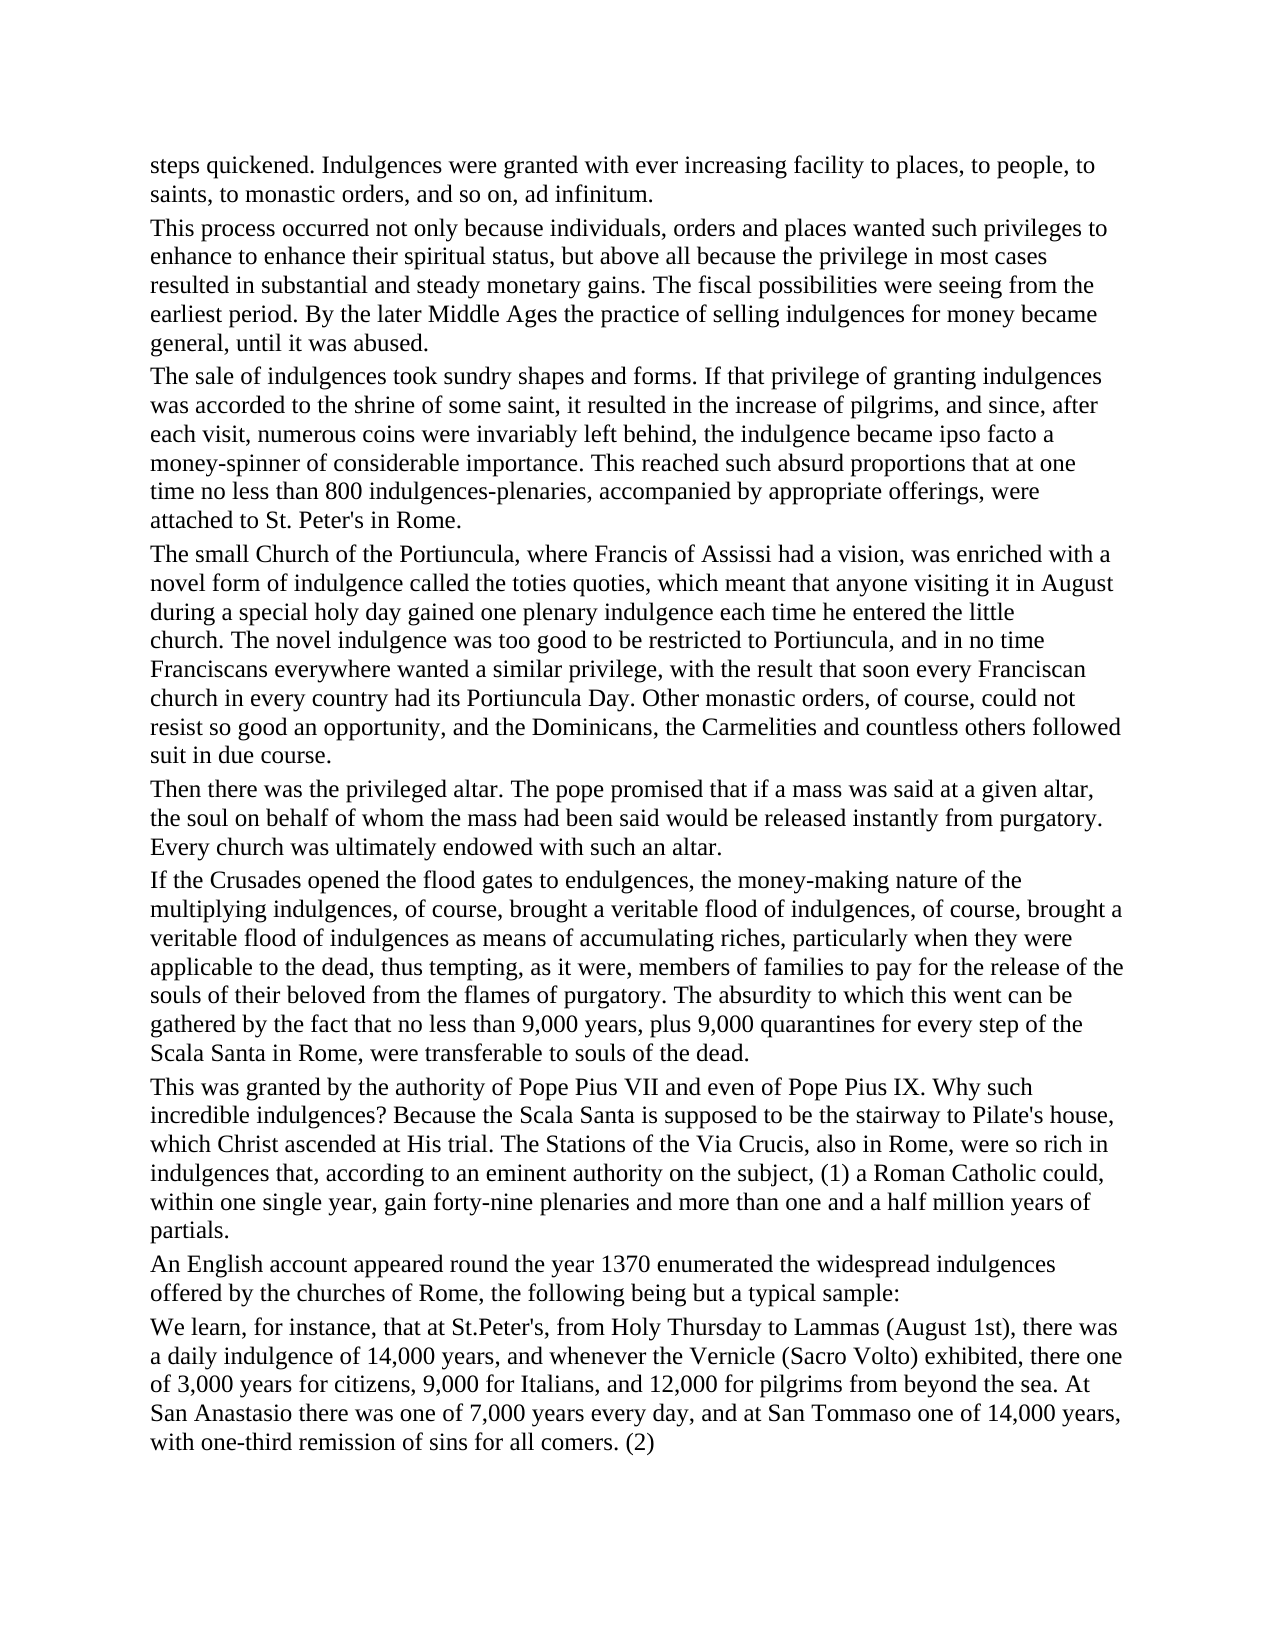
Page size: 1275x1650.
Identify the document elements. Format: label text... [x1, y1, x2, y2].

text Then there was the privileged altar. The pope promised that if a mass was said at a given altar, the soul on behalf of whom the mass had been said would be released instantly from purgatory. Every church was ultimately endowed with such an altar. [150, 774, 1125, 860]
text This was granted by the authority of Pope Pius VII and even of Pope Pius IX. Why such incredible indulgences? Because the Scala Santa is supposed to be the stairway to Pilate's house, which Christ ascended at His trial. The Stations of the Via Crucis, also in Rome, were so rich in indulgences that, according to an eminent authority on the subject, (1) a Roman Catholic could, within one single year, gain forty-nine plenaries and more than one and a half million years of partials. [150, 1072, 1125, 1244]
text An English account appeared round the year 1370 enumerated the widespread indulgences offered by the churches of Rome, the following being but a typical sample: [150, 1249, 1125, 1307]
text This process occurred not only because individuals, orders and places wanted such privileges to enhance to enhance their spiritual status, but above all because the privilege in most cases resulted in substantial and steady monetary gains. The fiscal possibilities were seeing from the earliest period. By the later Middle Ages the practice of selling indulgences for money became general, until it was abused. [150, 213, 1125, 356]
text The small Church of the Portiuncula, where Francis of Assissi had a vision, was enriched with a novel form of indulgence called the toties quoties, which meant that anyone visiting it in August during a special holy day gained one plenary indulgence each time he entered the little church. The novel indulgence was too good to be restricted to Portiuncula, and in no time Franciscans everywhere wanted a similar privilege, with the result that soon every Franciscan church in every country had its Portiuncula Day. Other monastic orders, of course, could not resist so good an opportunity, and the Dominicans, the Carmelities and countless others followed suit in due course. [150, 539, 1125, 769]
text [150, 150, 1125, 207]
text We learn, for instance, that at St.Peter's, from Holy Thursday to Lammas (August 1st), there was a daily indulgence of 14,000 years, and whenever the Vernicle (Sacro Volto) exhibited, there one of 3,000 years for citizens, 9,000 for Italians, and 12,000 for pilgrims from beyond the sea. At San Anastasio there was one of 7,000 years every day, and at San Tommaso one of 14,000 years, with one-third remission of sins for all comers. (2) [150, 1312, 1125, 1456]
text If the Crusades opened the flood gates to endulgences, the money-making nature of the multiplying indulgences, of course, brought a veritable flood of indulgences, of course, brought a veritable flood of indulgences as means of accumulating riches, particularly when they were applicable to the dead, thus tempting, as it were, members of families to pay for the release of the souls of their beloved from the flames of purgatory. The absurdity to which this went can be gathered by the fact that no less than 9,000 years, plus 9,000 quarantines for every step of the Scala Santa in Rome, were transferable to souls of the dead. [150, 866, 1125, 1067]
text The sale of indulgences took sundry shapes and forms. If that privilege of granting indulgences was accorded to the shrine of some saint, it resulted in the increase of pilgrims, and since, after each visit, numerous coins were invariably left behind, the indulgence became ipso facto a money-spinner of considerable importance. This reached such absurd proportions that at one time no less than 800 indulgences-plenaries, accompanied by appropriate offerings, were attached to St. Peter's in Rome. [150, 361, 1125, 534]
